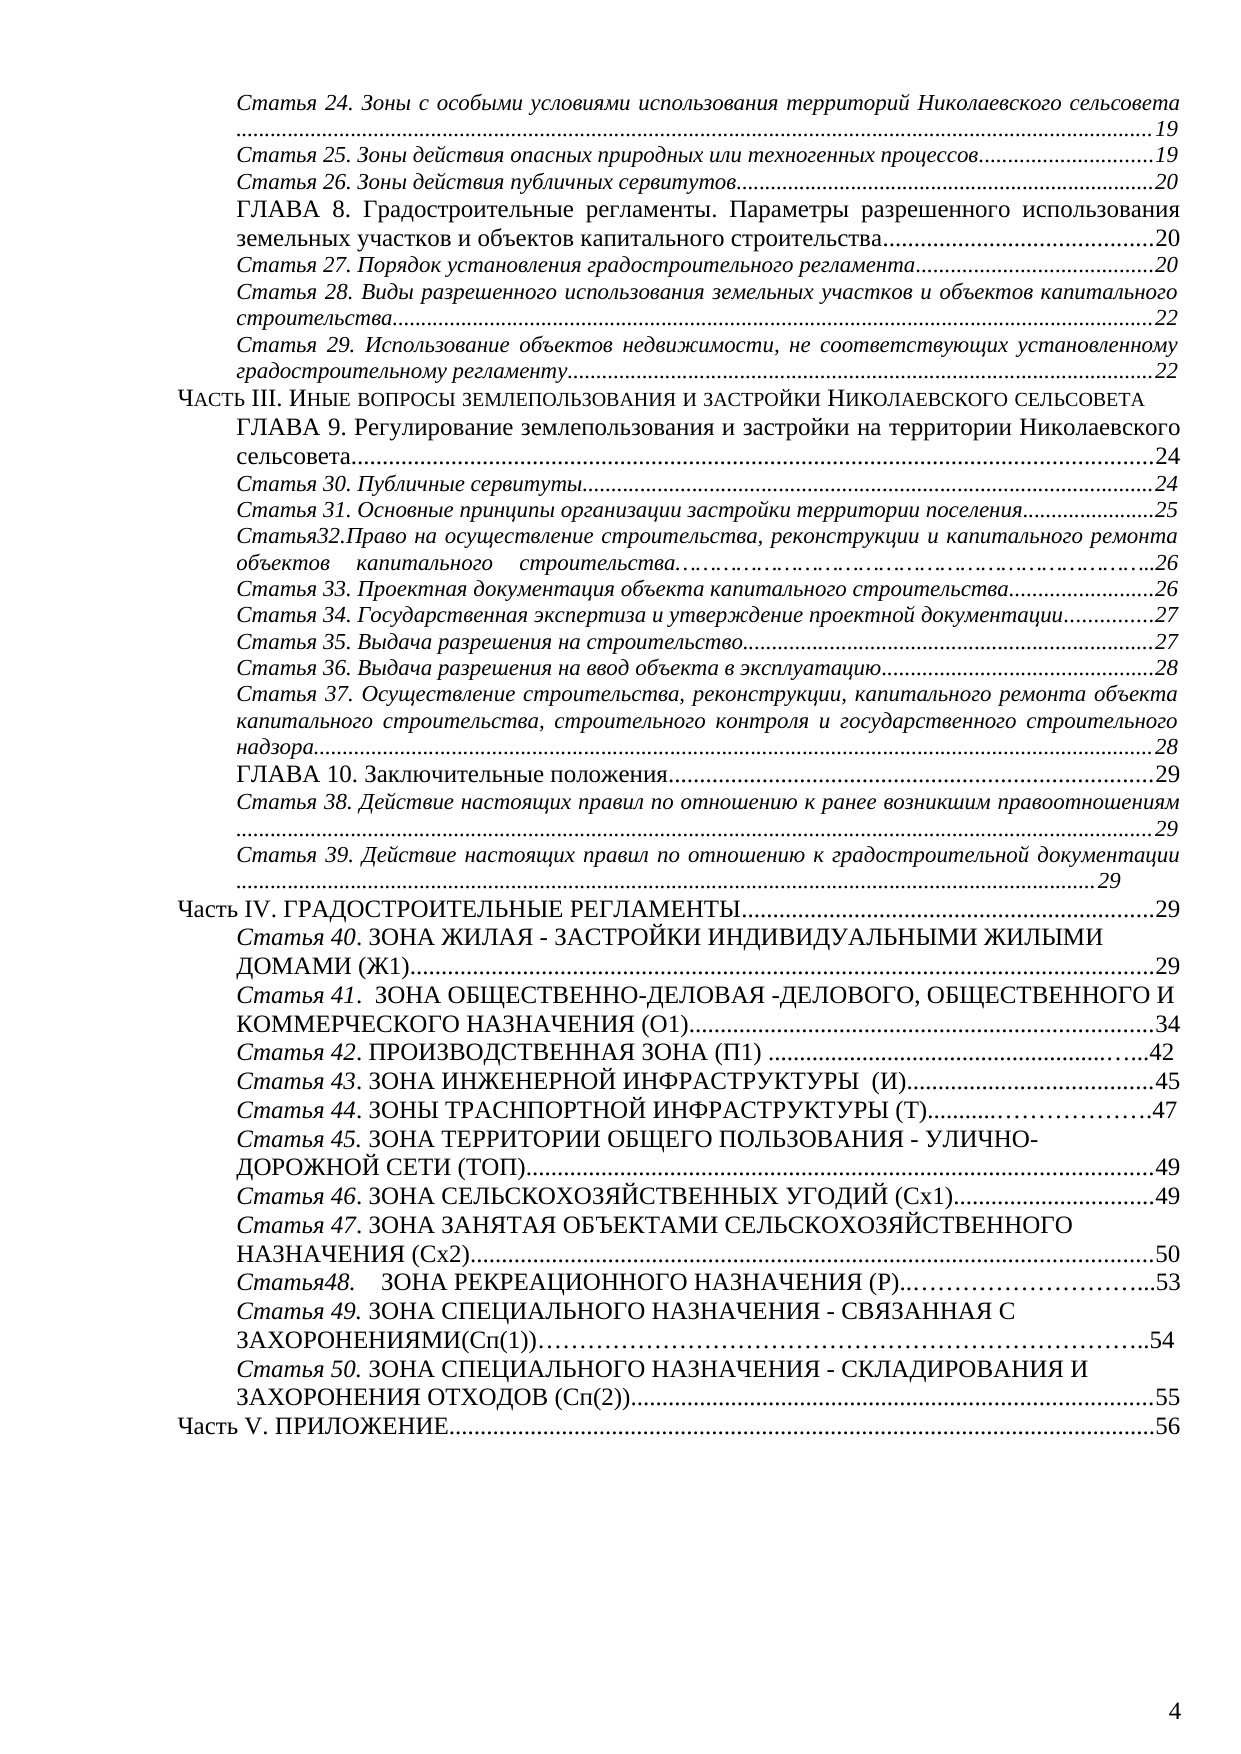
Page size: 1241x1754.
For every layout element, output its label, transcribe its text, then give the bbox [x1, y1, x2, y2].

text Статья 26. Зоны действия публичных сервитутов 20 [236, 168, 1181, 194]
text Статья 44. ЗОНЫ ТРАСНПОРТНОЙ ИНФРАСТРУКТУРЫ (Т)...........……………….47 Статья 45. ЗОНА ТЕРРИТОРИИ ОБЩЕГО ПОЛЬЗОВАНИЯ - УЛИЧНО-ДОРОЖНОЙ СЕТИ (ТОП) 49 [236, 1095, 1181, 1181]
text ГЛАВА 10. Заключительные положения 29 [236, 759, 1181, 788]
text Статья 28. Виды разрешенного использования земельных участков и объектов капитального строительства 22 [236, 278, 1181, 331]
text Часть IV. ГРАДОСТРОИТЕЛЬНЫЕ РЕГЛАМЕНТЫ 29 [177, 894, 1181, 922]
text Статья 40. ЗОНА ЖИЛАЯ - ЗАСТРОЙКИ ИНДИВИДУАЛЬНЫМИ ЖИЛЫМИ ДОМАМИ (Ж1) 29 [236, 922, 1181, 980]
text Статья 31. Основные принципы организации застройки территории поселения 25 [236, 496, 1181, 522]
text Статья 35. Выдача разрешения на строительство 27 [236, 628, 1181, 654]
text Статья 29. Использование объектов недвижимости, не соответствующих установленному градостроительному регламенту 22 [236, 331, 1181, 383]
text Статья 30. Публичные сервитуты 24 [236, 469, 1181, 496]
text Статья 39. Действие настоящих правил по отношению к градостроительной документации 29 [236, 841, 1181, 894]
text Статья 24. Зоны с особыми условиями использования территорий Николаевского сельсовета 19 [236, 89, 1181, 141]
text Статья 37. Осуществление строительства, реконструкции, капитального ремонта объекта капитального строительства, строительного контроля и государственного строительного надзора 28 [236, 680, 1181, 759]
text Статья 41. ЗОНА ОБЩЕСТВЕННО-ДЕЛОВАЯ -ДЕЛОВОГО, ОБЩЕСТВЕННОГО И КОММЕРЧЕСКОГО НАЗНАЧЕНИЯ (О1) 34 [236, 980, 1181, 1037]
text Статья 36. Выдача разрешения на ввод объекта в эксплуатацию 28 [236, 654, 1181, 680]
text Часть V. ПРИЛОЖЕНИЕ 56 [177, 1411, 1181, 1440]
text Статья 46. ЗОНА СЕЛЬСКОХОЗЯЙСТВЕННЫХ УГОДИЙ (Сх1) 49 [236, 1181, 1181, 1210]
text Статья 42. ПРОИЗВОДСТВЕННАЯ ЗОНА (П1) ......................................................…...42 Статья 43. ЗОНА ИНЖЕНЕРНОЙ ИНФРАСТРУКТУРЫ (И) 45 [236, 1037, 1181, 1095]
text Статья 38. Действие настоящих правил по отношению к ранее возникшим правоотношениям 29 [236, 788, 1181, 841]
text Статья 47. ЗОНА ЗАНЯТАЯ ОБЪЕКТАМИ СЕЛЬСКОХОЗЯЙСТВЕННОГО НАЗНАЧЕНИЯ (Сх2) 50 [236, 1210, 1181, 1267]
text Статья48. ЗОНА РЕКРЕАЦИОННОГО НАЗНАЧЕНИЯ (Р)..………………………...53 Статья 49. ЗОНА СПЕЦИАЛЬНОГО НАЗНАЧЕНИЯ - СВЯЗАННАЯ С ЗАХОРОНЕНИЯМИ(Сп(1))………………………………………………………………..54 Статья 50. ЗОНА СПЕЦИАЛЬНОГО НАЗНАЧЕНИЯ - СКЛАДИРОВАНИЯ И ЗАХОРОНЕНИЯ ОТХОДОВ (Сп(2)) 55 [236, 1267, 1181, 1411]
text ГЛАВА 8. Градостроительные регламенты. Параметры разрешенного использования земельных участков и объектов капитального строительства 20 [236, 194, 1181, 252]
text Статья 25. Зоны действия опасных природных или техногенных процессов 19 [236, 141, 1181, 168]
text Статья 27. Порядок установления градостроительного регламента 20 [236, 252, 1181, 278]
text ГЛАВА 9. Регулирование землепользования и застройки на территории Николаевского сельсовета 24 [236, 412, 1181, 469]
text Статья32.Право на осуществление строительства, реконструкции и капитального ремонта объектов капитального строительства……………………………………………………………..26 Статья 33. Проектная документация объекта капитального строительства 26 [236, 522, 1181, 601]
text Часть III. Иные вопросы землепользования и застройки Николаевского сельсовета [177, 383, 1181, 412]
text Статья 34. Государственная экспертиза и утверждение проектной документации 27 [236, 601, 1181, 628]
